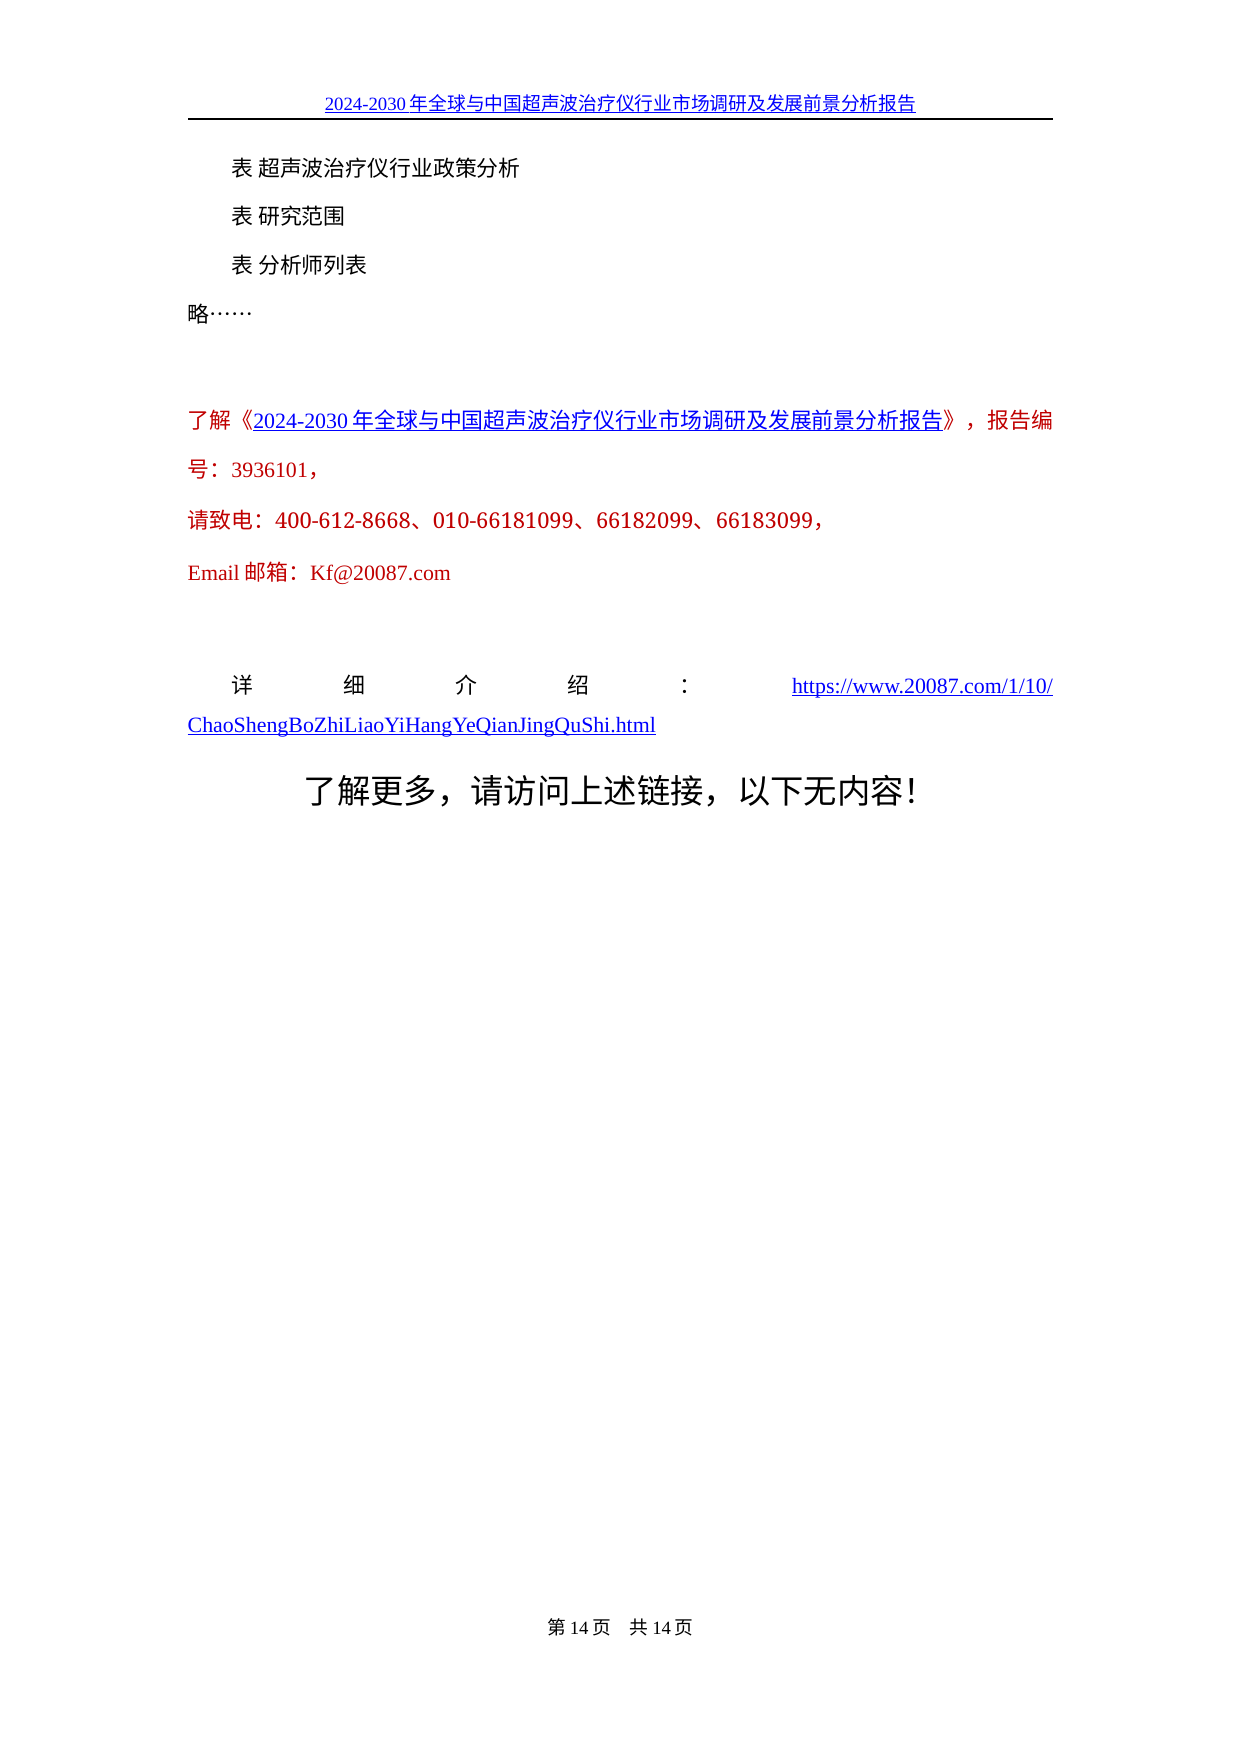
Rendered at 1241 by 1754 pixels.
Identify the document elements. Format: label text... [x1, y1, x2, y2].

text 请致电：400-612-8668、010-66181099、66182099、66183099， [187, 503, 1053, 536]
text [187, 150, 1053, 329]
text 了解《2024-2030年全球与中国超声波治疗仪行业市场调研及发展前景分析报告》，报告编号：3936101， [187, 403, 1053, 484]
title 了解更多，请访问上述链接，以下无内容！ [187, 757, 1053, 822]
text Email邮箱：Kf@20087.com [187, 555, 1053, 587]
text 详细介绍：https://www.20087.com/1/10/ChaoShengBoZhiLiaoYiHangYeQianJingQuShi.html [187, 668, 1053, 741]
